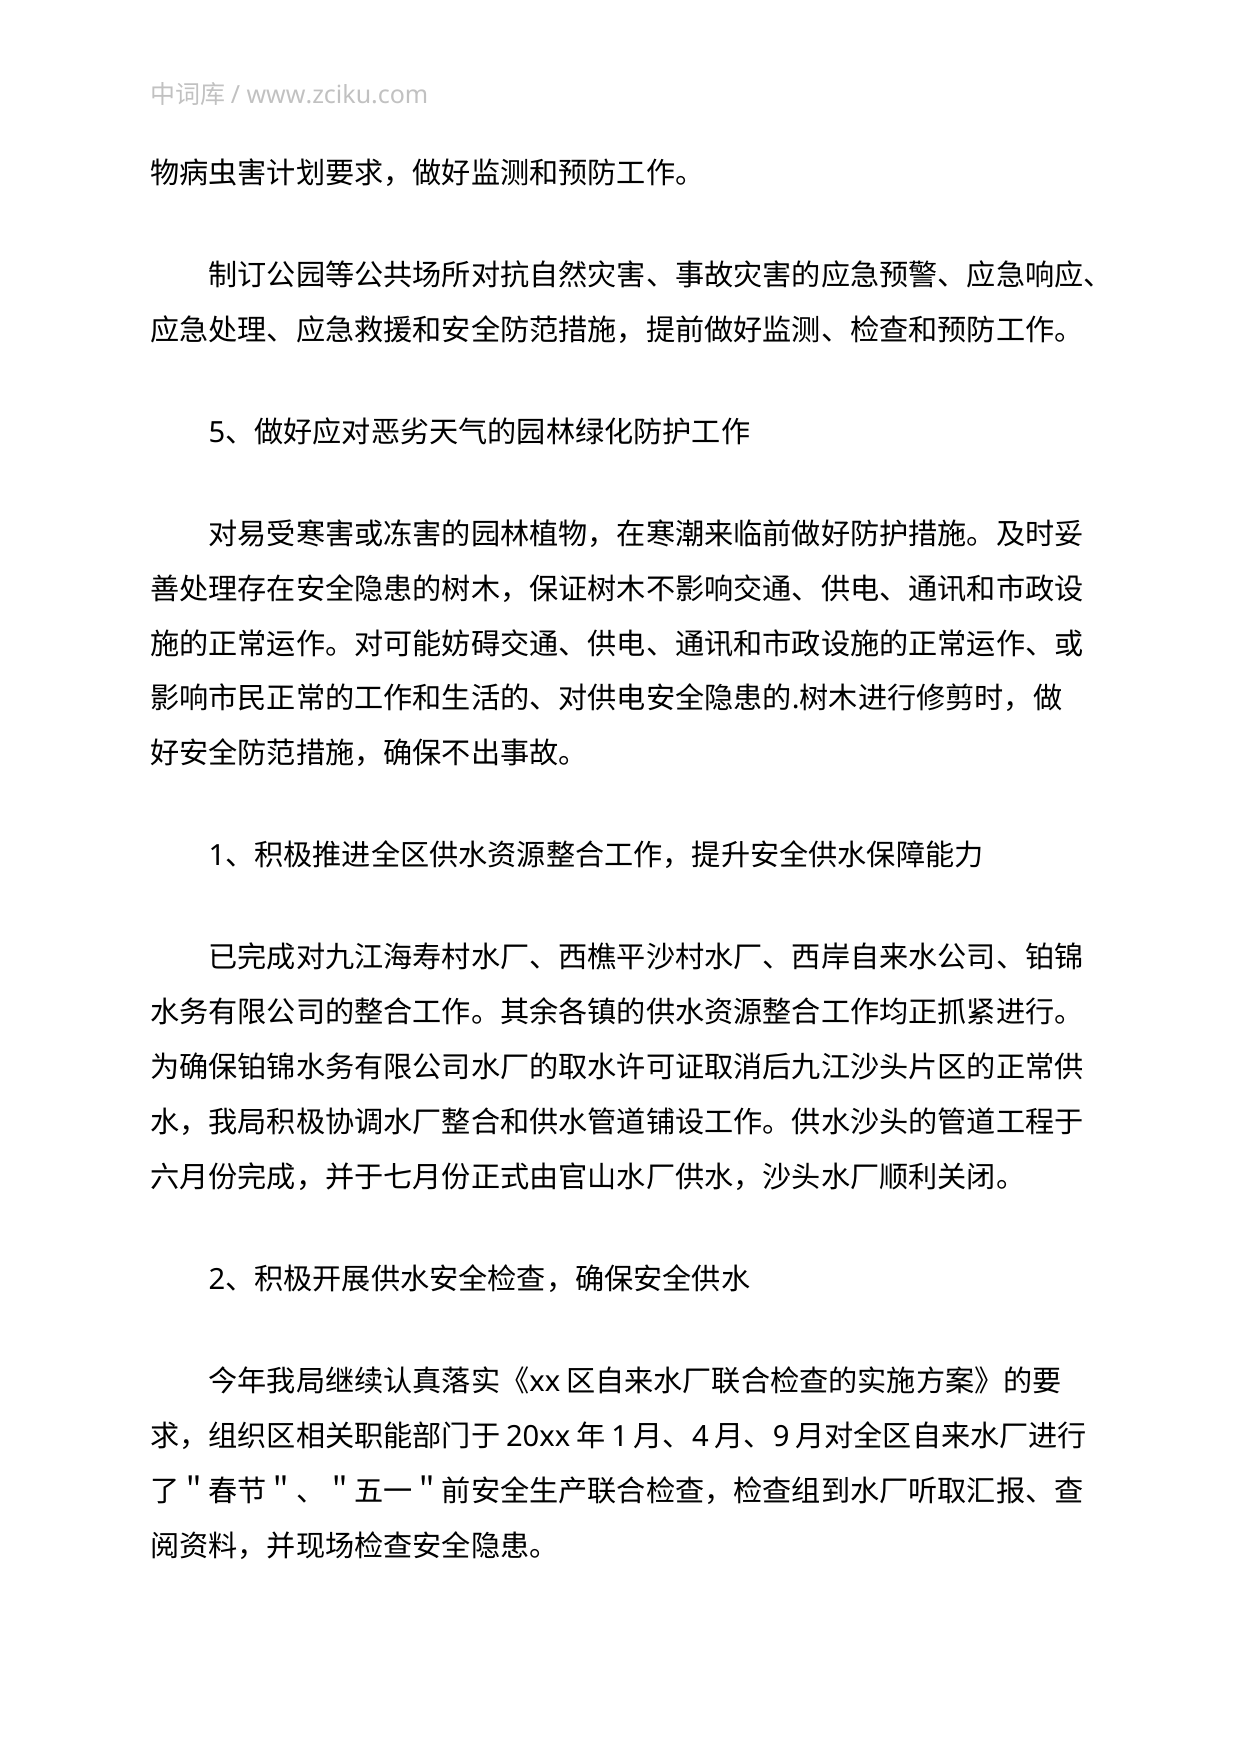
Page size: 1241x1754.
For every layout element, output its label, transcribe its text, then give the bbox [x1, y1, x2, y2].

text 2、积极开展供水安全检查，确保安全供水 [150, 1255, 1090, 1298]
text 制订公园等公共场所对抗自然灾害、事故灾害的应急预警、应急响应、应急处理、应急救援和安全防范措施，提前做好监测、检查和预防工作。 [150, 252, 1090, 349]
text 5、做好应对恶劣天气的园林绿化防护工作 [150, 408, 1090, 451]
text 对易受寒害或冻害的园林植物，在寒潮来临前做好防护措施。及时妥善处理存在安全隐患的树木，保证树木不影响交通、供电、通讯和市政设施的正常运作。对可能妨碍交通、供电、通讯和市政设施的正常运作、或影响市民正常的工作和生活的、对供电安全隐患的.树木进行修剪时，做好安全防范措施，确保不出事故。 [150, 510, 1090, 772]
text 已完成对九江海寿村水厂、西樵平沙村水厂、西岸自来水公司、铂锦水务有限公司的整合工作。其余各镇的供水资源整合工作均正抓紧进行。为确保铂锦水务有限公司水厂的取水许可证取消后九江沙头片区的正常供水，我局积极协调水厂整合和供水管道铺设工作。供水沙头的管道工程于六月份完成，并于七月份正式由官山水厂供水，沙头水厂顺利关闭。 [150, 934, 1090, 1196]
text 1、积极推进全区供水资源整合工作，提升安全供水保障能力 [150, 832, 1090, 874]
text 今年我局继续认真落实《xx区自来水厂联合检查的实施方案》的要求，组织区相关职能部门于20xx年1月、4月、9月对全区自来水厂进行了＂春节＂、＂五一＂前安全生产联合检查，检查组到水厂听取汇报、查阅资料，并现场检查安全隐患。 [150, 1357, 1090, 1564]
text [150, 150, 1090, 192]
